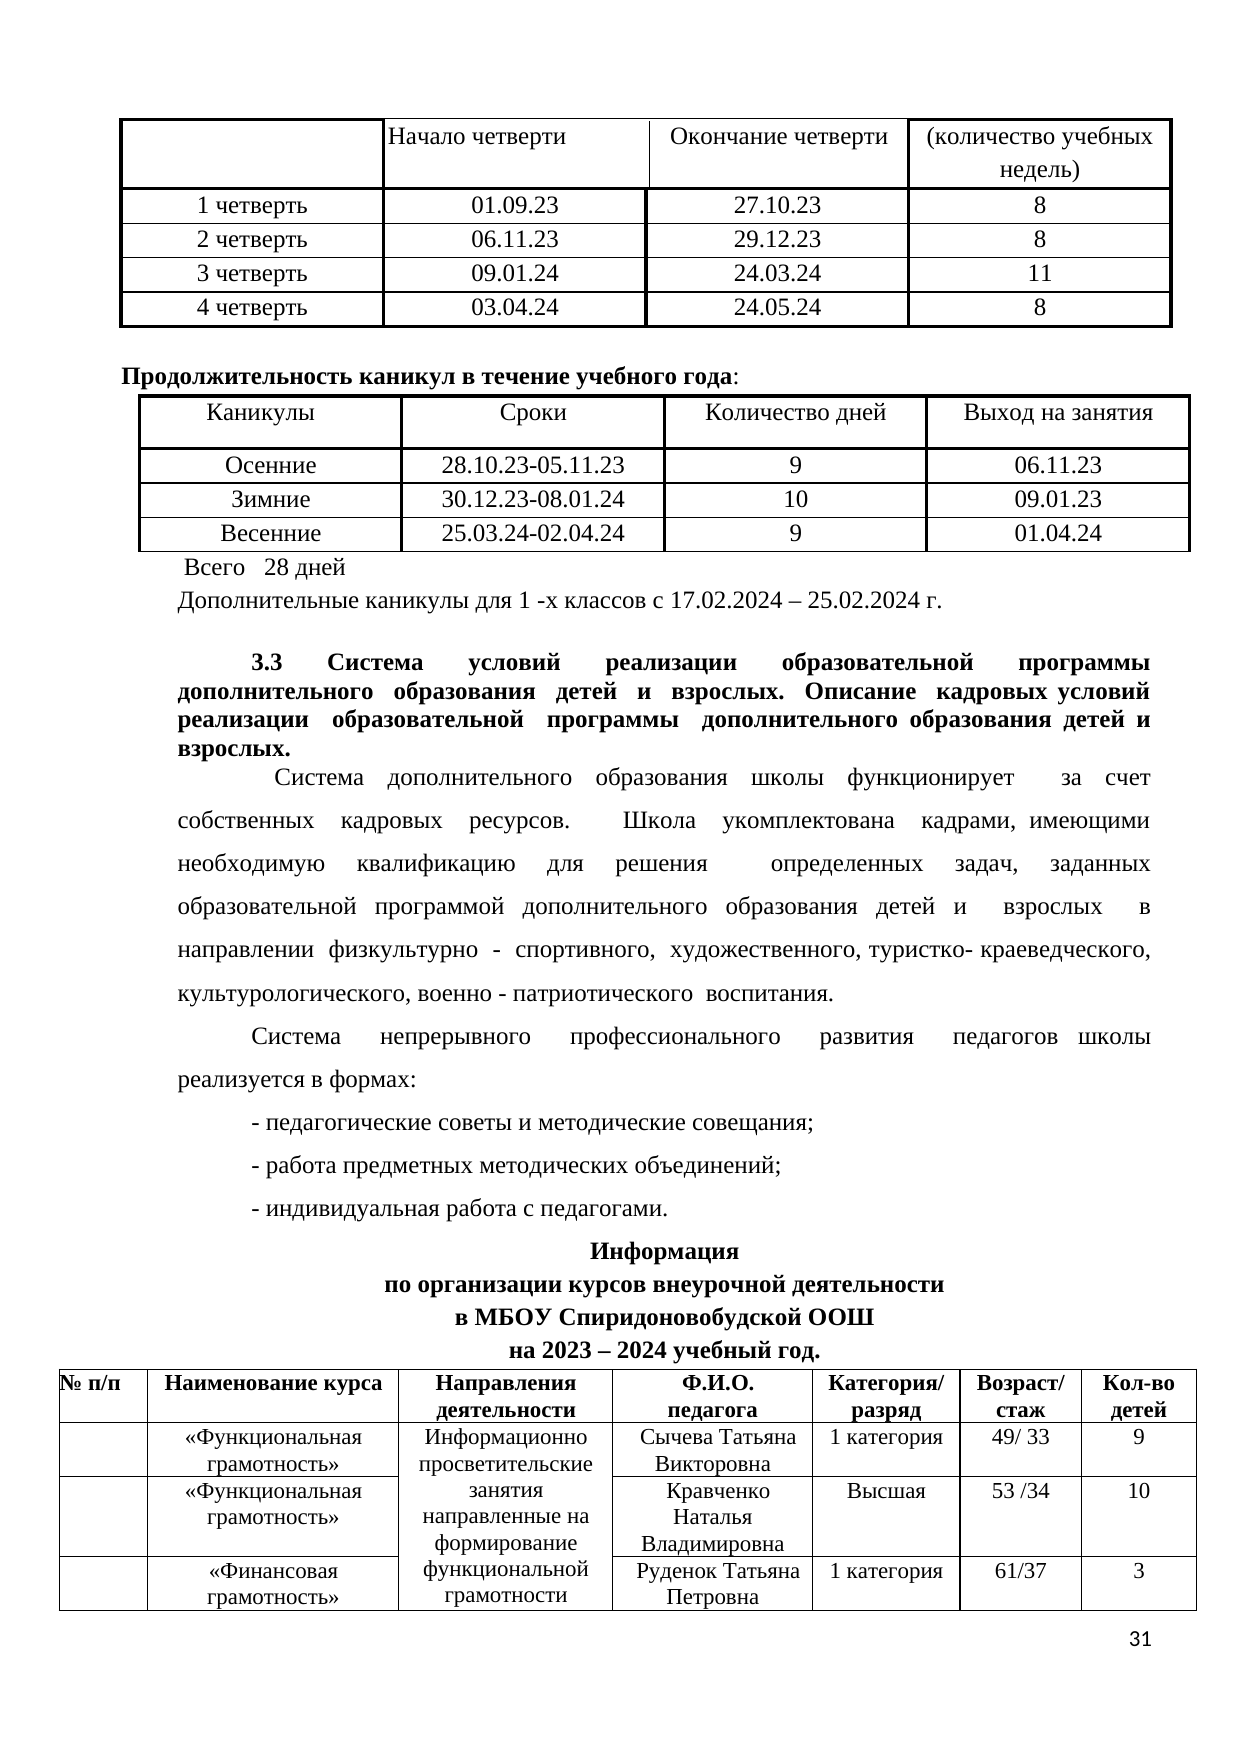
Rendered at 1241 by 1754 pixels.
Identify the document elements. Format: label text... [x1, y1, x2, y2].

text Дополнительные каникулы для 1 -х классов с 17.02.2024 – 25.02.2024 г. [177, 585, 1152, 614]
table_cell 25.03.24-02.04.24 [403, 518, 663, 551]
table_header Кол-во детей [1082, 1370, 1196, 1422]
table_cell Кравченко Наталья Владимировна [613, 1477, 812, 1556]
table_cell 01.04.24 [928, 518, 1188, 551]
table_header Каникулы [141, 398, 400, 447]
table_cell 1 четверть [123, 190, 382, 223]
table_cell [60, 1557, 147, 1610]
table_cell [60, 1423, 147, 1476]
table_cell 10 [1082, 1477, 1196, 1556]
table_header Четверти [123, 121, 382, 187]
table_header Категория/ разряд [813, 1370, 959, 1422]
table_cell 2 четверть [123, 224, 382, 257]
table_cell 29.12.23 [648, 224, 907, 257]
table_cell Весенние [141, 518, 400, 551]
table_cell 09.01.24 [385, 258, 644, 291]
table_cell Окончание четверти [650, 119, 907, 187]
table_cell 24.05.24 [648, 293, 907, 325]
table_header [910, 121, 1169, 187]
table_cell 9 [666, 450, 925, 482]
table_cell 28.10.23-05.11.23 [403, 450, 663, 482]
table_cell Начало четверти [385, 119, 650, 187]
table_cell 9 [666, 518, 925, 551]
text Система непрерывного профессионального развития педагогов школы реализуется в формах: [177, 1021, 1152, 1093]
table_cell [60, 1477, 147, 1556]
table_cell 49/ 33 [961, 1423, 1081, 1476]
table_cell 06.11.23 [928, 450, 1188, 482]
table_header Наименование курса [148, 1370, 398, 1422]
table_cell 3 [1082, 1557, 1196, 1610]
text - педагогические советы и методические совещания; [177, 1107, 1152, 1136]
table_cell 24.03.24 [648, 258, 907, 291]
table_cell Высшая [813, 1477, 959, 1556]
table_cell 06.11.23 [385, 224, 644, 257]
text Система дополнительного образования школы функционирует за счет собственных кадровых ресурсов. Школа укомплектована кадрами, имеющими необходимую квалификацию для решения определенных задач, заданных образовательной программой дополнительного образования детей и взрослых в направлении физкультурно - спортивного, художественного, туристко- краеведческого, культурологического, военно - патриотического воспитания. [177, 762, 1152, 1006]
text Продолжительность каникул в течение учебного года: [121, 361, 1152, 390]
table_cell 8 [910, 224, 1169, 257]
table_cell 53 /34 [961, 1477, 1081, 1556]
text - индивидуальная работа с педагогами. [177, 1193, 1152, 1222]
table_cell 3 четверть [123, 258, 382, 291]
text 3.3 Система условий реализации образовательной программы дополнительного образования детей и взрослых. Описание кадровых условий реализации образовательной программы дополнительного образования детей и взрослых. [177, 647, 1152, 762]
table_cell Осенние [141, 450, 400, 482]
text на 2023 – 2024 учебный год. [177, 1335, 1152, 1364]
table_cell 61/37 [961, 1557, 1081, 1610]
table_cell Зимние [141, 484, 400, 516]
table_cell 11 [910, 258, 1169, 291]
table_cell «Функциональная грамотность» [148, 1477, 398, 1556]
text Информация [177, 1236, 1152, 1265]
table_cell 4 четверть [123, 293, 382, 325]
table_cell «Функциональная грамотность» [148, 1423, 398, 1476]
table_cell 03.04.24 [385, 293, 644, 325]
table_cell 8 [910, 293, 1169, 325]
table_cell 27.10.23 [648, 190, 907, 223]
table_cell 8 [910, 190, 1169, 223]
table_cell 01.09.23 [385, 190, 644, 223]
table_cell 30.12.23-08.01.24 [403, 484, 663, 516]
table_cell 9 [1082, 1423, 1196, 1476]
table_cell 10 [666, 484, 925, 516]
table_cell 09.01.23 [928, 484, 1188, 516]
table_cell 1 категория [813, 1557, 959, 1610]
table_header Направления деятельности [399, 1370, 612, 1422]
table_header Ф.И.О. педагога [613, 1370, 812, 1422]
table_header № п/п [60, 1370, 147, 1422]
table_header Количество дней [666, 398, 925, 447]
table_cell Сычева Татьяна Викторовна [613, 1423, 812, 1476]
table_header Возраст/ стаж [961, 1370, 1081, 1422]
text по организации курсов внеурочной деятельности [177, 1269, 1152, 1298]
text - работа предметных методических объединений; [177, 1150, 1152, 1179]
table_cell Информационно просветительские занятия направленные на формирование функциональной грамотности [399, 1423, 612, 1610]
table_cell Руденок Татьяна Петровна [613, 1557, 812, 1610]
text Всего 28 дней [177, 552, 1152, 581]
table_cell 1 категория [813, 1423, 959, 1476]
table_cell «Финансовая грамотность» [148, 1557, 398, 1610]
table_header Выход на занятия [928, 398, 1188, 447]
table_header Сроки [403, 398, 663, 447]
text в МБОУ Спиридоновобудской ООШ [177, 1302, 1152, 1331]
